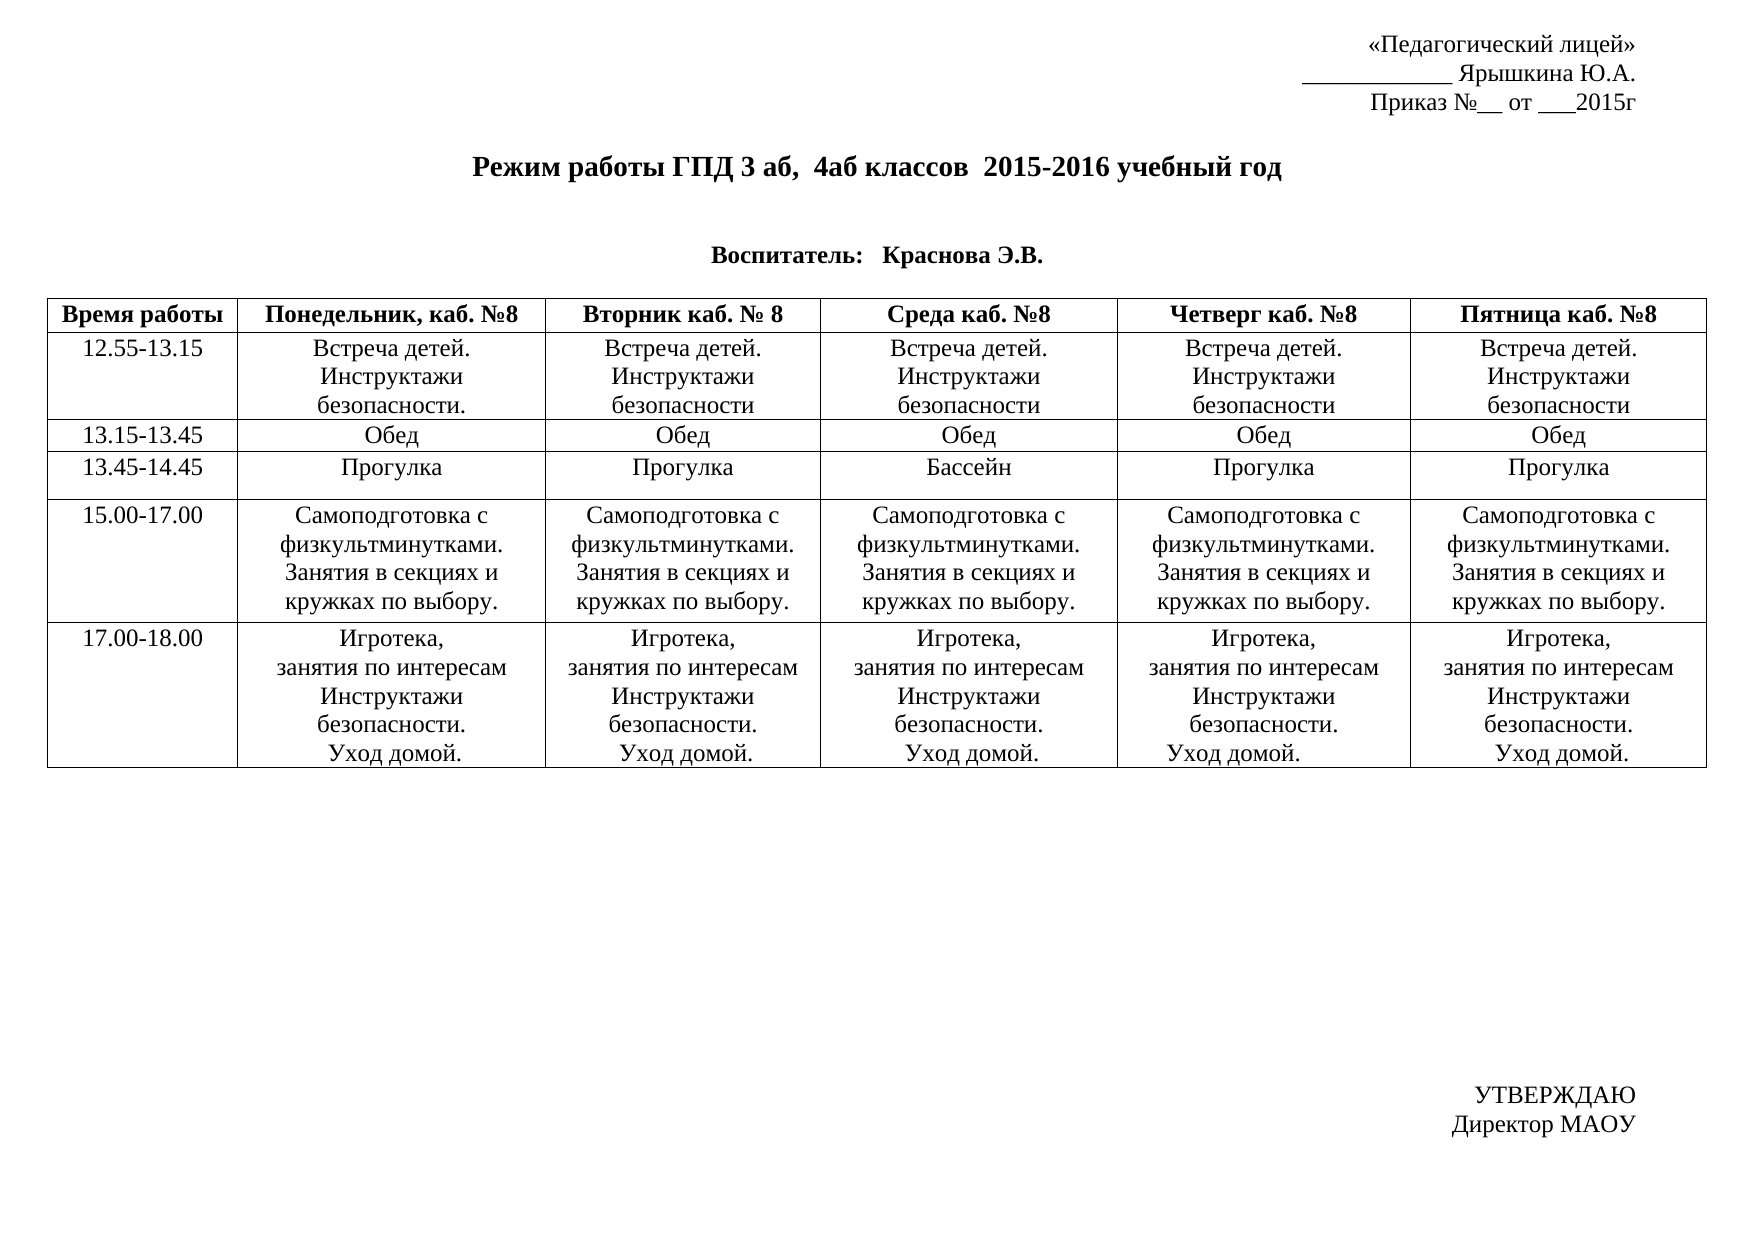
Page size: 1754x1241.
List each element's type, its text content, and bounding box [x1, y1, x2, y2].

table_cell Самоподготовка с физкультминутками. Занятия в секциях и кружках по выбору. [1411, 500, 1706, 622]
table_cell Обед [238, 420, 545, 451]
table_cell 12.55-13.15 [48, 333, 237, 419]
table_cell Игротека, занятия по интересам Инструктажи безопасности. Уход домой. [1118, 623, 1410, 767]
table_cell 13.45-14.45 [48, 452, 237, 499]
text УТВЕРЖДАЮ [118, 1080, 1636, 1109]
table_cell Обед [1118, 420, 1410, 451]
table_cell Самоподготовка с физкультминутками. Занятия в секциях и кружках по выбору. [821, 500, 1117, 622]
table_cell Прогулка [1411, 452, 1706, 499]
table_cell Прогулка [238, 452, 545, 499]
table_cell Самоподготовка с физкультминутками. Занятия в секциях и кружках по выбору. [1118, 500, 1410, 622]
table_cell Обед [546, 420, 820, 451]
table_cell Прогулка [546, 452, 820, 499]
table_cell Самоподготовка с физкультминутками. Занятия в секциях и кружках по выбору. [238, 500, 545, 622]
table_header Четверг каб. №8 [1118, 299, 1410, 332]
table_cell 17.00-18.00 [48, 623, 237, 767]
table_cell Игротека, занятия по интересам Инструктажи безопасности. Уход домой. [1411, 623, 1706, 767]
table_cell Игротека, занятия по интересам Инструктажи безопасности. Уход домой. [238, 623, 545, 767]
text ____________ Ярышкина Ю.А. [561, 58, 1636, 87]
table_cell Встреча детей. Инструктажи безопасности [821, 333, 1117, 419]
table_header Время работы [48, 299, 237, 332]
table_cell Обед [821, 420, 1117, 451]
table_cell 15.00-17.00 [48, 500, 237, 622]
table_cell Игротека, занятия по интересам Инструктажи безопасности. Уход домой. [546, 623, 820, 767]
table_cell Обед [1411, 420, 1706, 451]
table_cell Игротека, занятия по интересам Инструктажи безопасности. Уход домой. [821, 623, 1117, 767]
table_cell Встреча детей. Инструктажи безопасности [1118, 333, 1410, 419]
table_cell Встреча детей. Инструктажи безопасности [546, 333, 820, 419]
table_header Пятница каб. №8 [1411, 299, 1706, 332]
text Режим работы ГПД 3 аб, 4аб классов 2015-2016 учебный год [118, 149, 1636, 183]
table_cell Встреча детей. Инструктажи безопасности [1411, 333, 1706, 419]
table_cell 13.15-13.45 [48, 420, 237, 451]
table_cell Бассейн [821, 452, 1117, 499]
table_cell Самоподготовка с физкультминутками. Занятия в секциях и кружках по выбору. [546, 500, 820, 622]
text «Педагогический лицей» [561, 29, 1636, 58]
table_cell Встреча детей. Инструктажи безопасности. [238, 333, 545, 419]
table_header Вторник каб. № 8 [546, 299, 820, 332]
table_cell Прогулка [1118, 452, 1410, 499]
text Воспитатель: Краснова Э.В. [118, 240, 1636, 269]
text Приказ №__ от ___2015г [561, 87, 1636, 116]
table_header Среда каб. №8 [821, 299, 1117, 332]
table_header Понедельник, каб. №8 [238, 299, 545, 332]
text Директор МАОУ [561, 1109, 1636, 1137]
